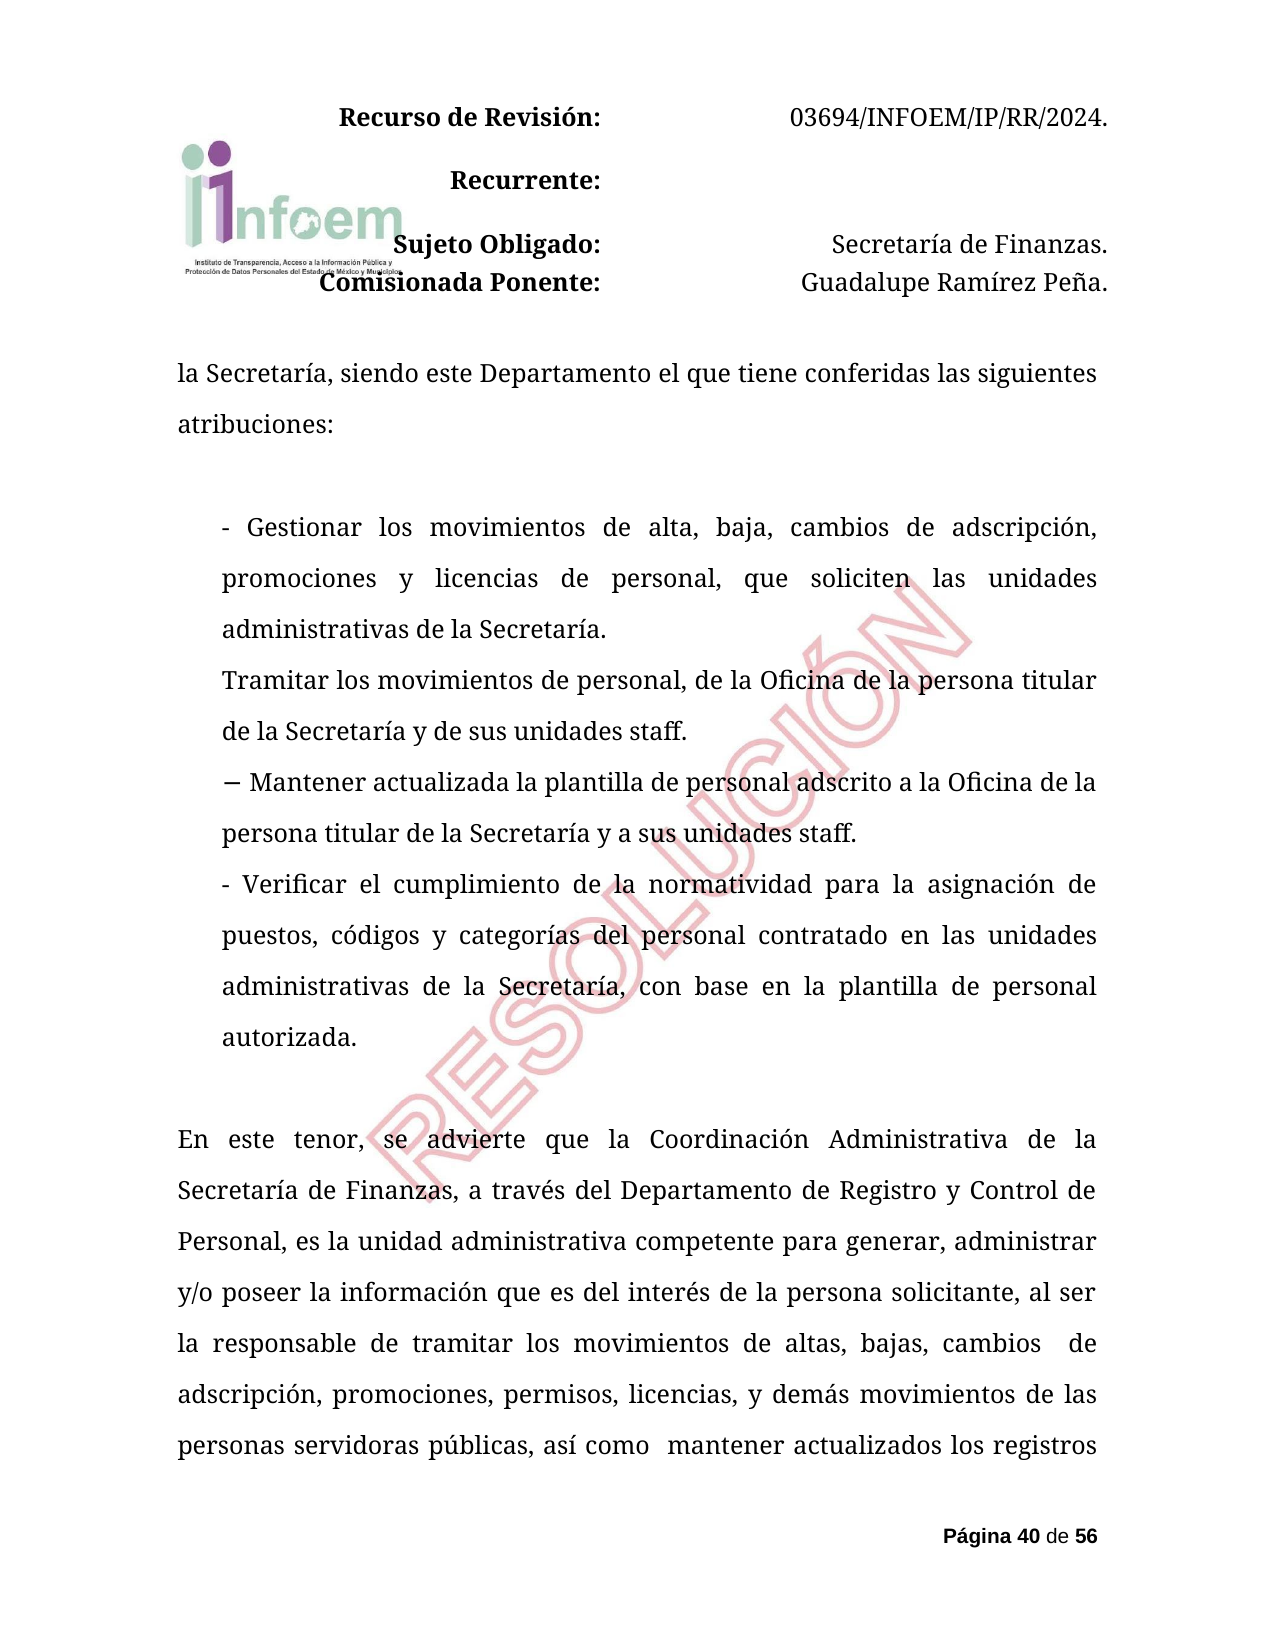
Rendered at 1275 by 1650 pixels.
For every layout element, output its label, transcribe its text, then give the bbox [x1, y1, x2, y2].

picture [72, 83, 1236, 1650]
text - Verificar el cumplimiento de la normatividad para la asignación de puestos, códigos y categorías del personal contratado en las unidades administrativas de la Secretaría, con base en la plantilla de personal autorizada. [222, 867, 1098, 1054]
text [177, 1122, 1098, 1462]
text - Gestionar los movimientos de alta, baja, cambios de adscripción, promociones y licencias de personal, que soliciten las unidades administrativas de la Secretaría. [222, 509, 1098, 645]
text − Mantener actualizada la plantilla de personal adscrito a la Oficina de la persona titular de la Secretaría y a sus unidades staff. [222, 764, 1098, 849]
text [177, 356, 1098, 441]
text Tramitar los movimientos de personal, de la Oficina de la persona titular de la Secretaría y de sus unidades staff. [222, 662, 1098, 747]
